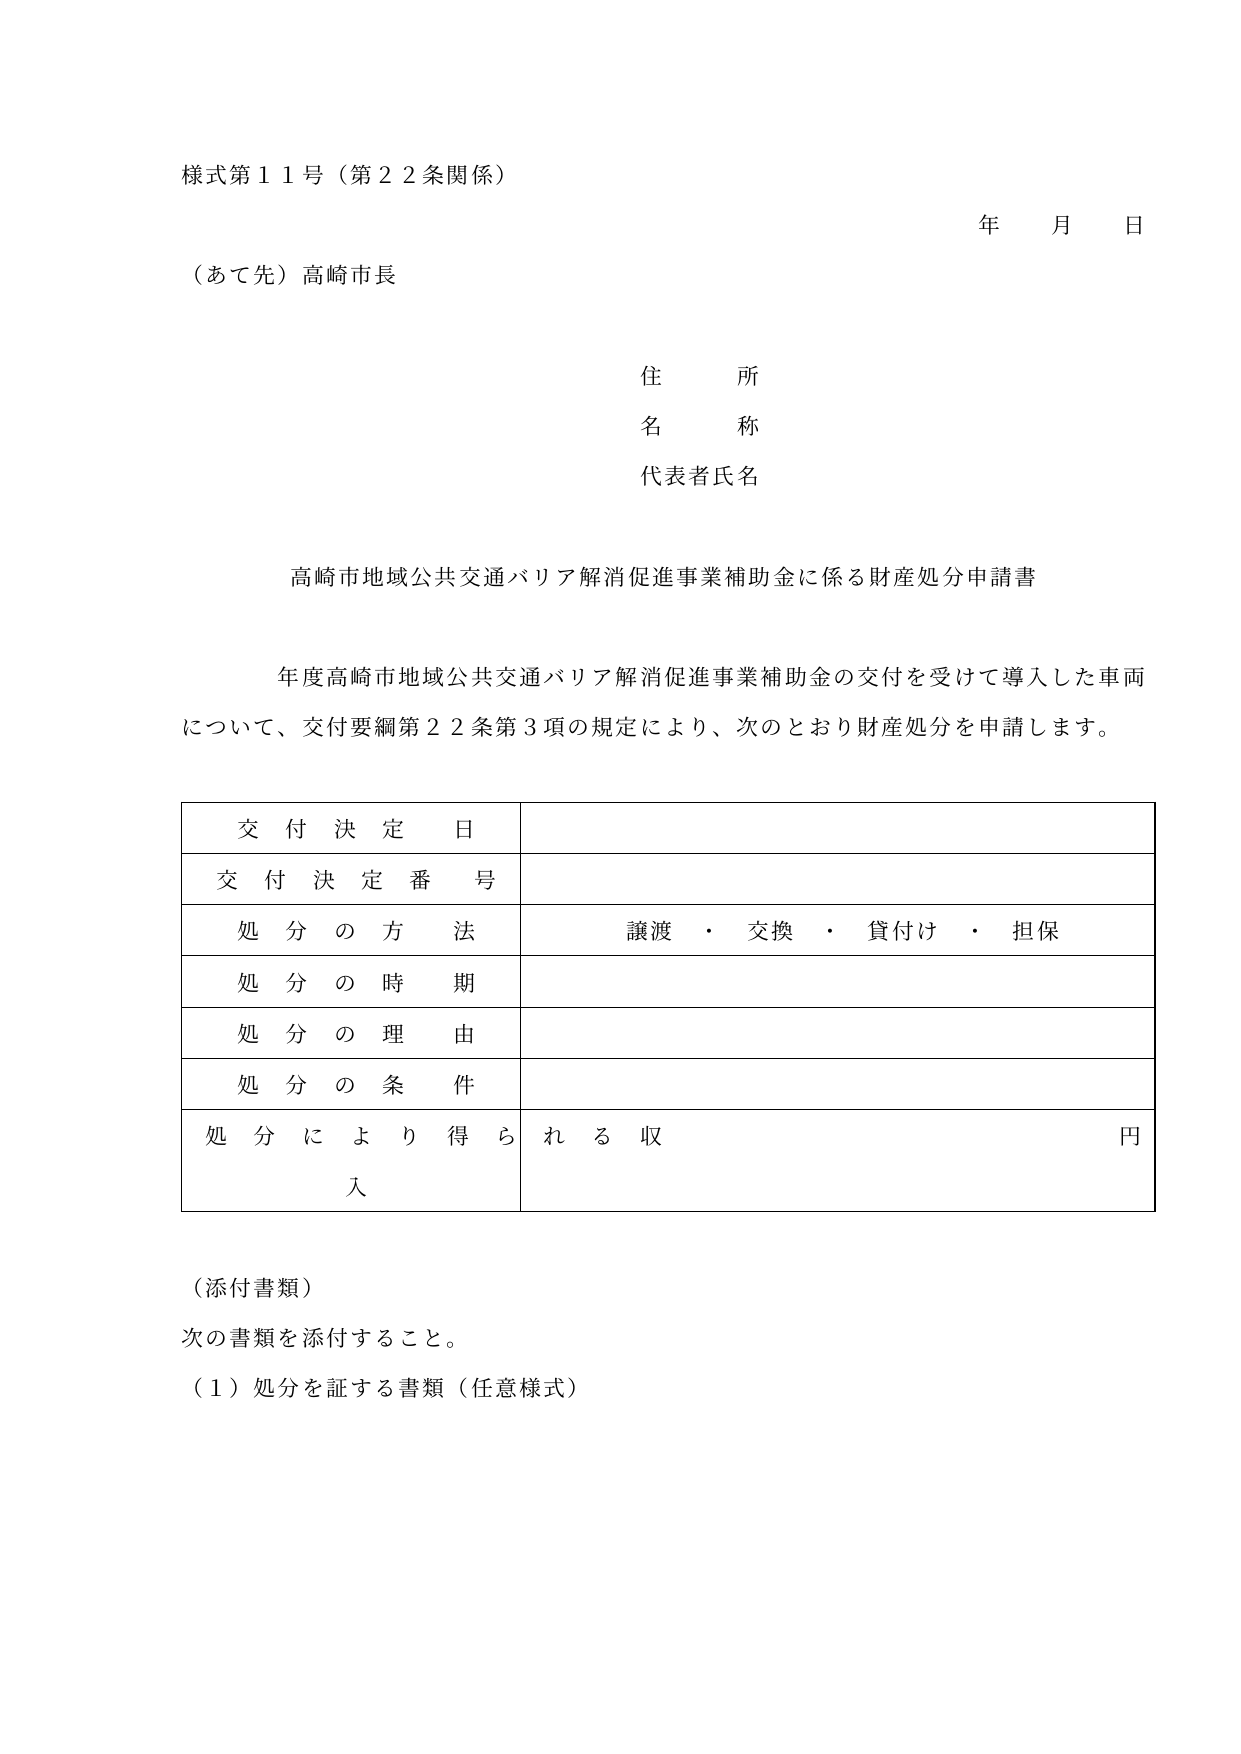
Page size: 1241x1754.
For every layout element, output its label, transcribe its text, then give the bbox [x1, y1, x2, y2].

text 年 月 日 [181, 199, 1148, 249]
table_cell 処分の理由 [182, 1008, 520, 1058]
text 様式第１１号（第２２条関係） [181, 149, 1148, 199]
table_cell 交付決定番号 [182, 854, 520, 904]
text 年度高崎市地域公共交通バリア解消促進事業補助金の交付を受けて導入した車両について、交付要綱第２２条第３項の規定により、次のとおり財産処分を申請します。 [181, 651, 1148, 751]
table_header [521, 803, 1154, 853]
table_cell [521, 1008, 1154, 1058]
text 次の書類を添付すること。 [181, 1312, 1148, 1362]
table_header 交付決定日 [182, 803, 520, 853]
table_cell 処分の条件 [182, 1059, 520, 1109]
table_cell [521, 854, 1154, 904]
text 代表者氏名 [181, 450, 1148, 500]
text （１）処分を証する書類（任意様式） [181, 1362, 1148, 1412]
text （あて先）高崎市長 [181, 249, 1148, 299]
table_cell 処分の方法 [182, 905, 520, 955]
table_cell 処分により得られる収入 [182, 1110, 520, 1211]
text 高崎市地域公共交通バリア解消促進事業補助金に係る財産処分申請書 [181, 551, 1148, 601]
table_cell 円 [521, 1110, 1154, 1211]
table_cell 譲渡 ・ 交換 ・ 貸付け ・ 担保 [521, 905, 1154, 955]
text （添付書類） [181, 1262, 1148, 1312]
table_cell 処分の時期 [182, 956, 520, 1007]
table_cell [521, 1059, 1154, 1109]
text 名 称 [181, 400, 1148, 450]
text 住 所 [181, 350, 1148, 400]
table_cell [521, 956, 1154, 1007]
